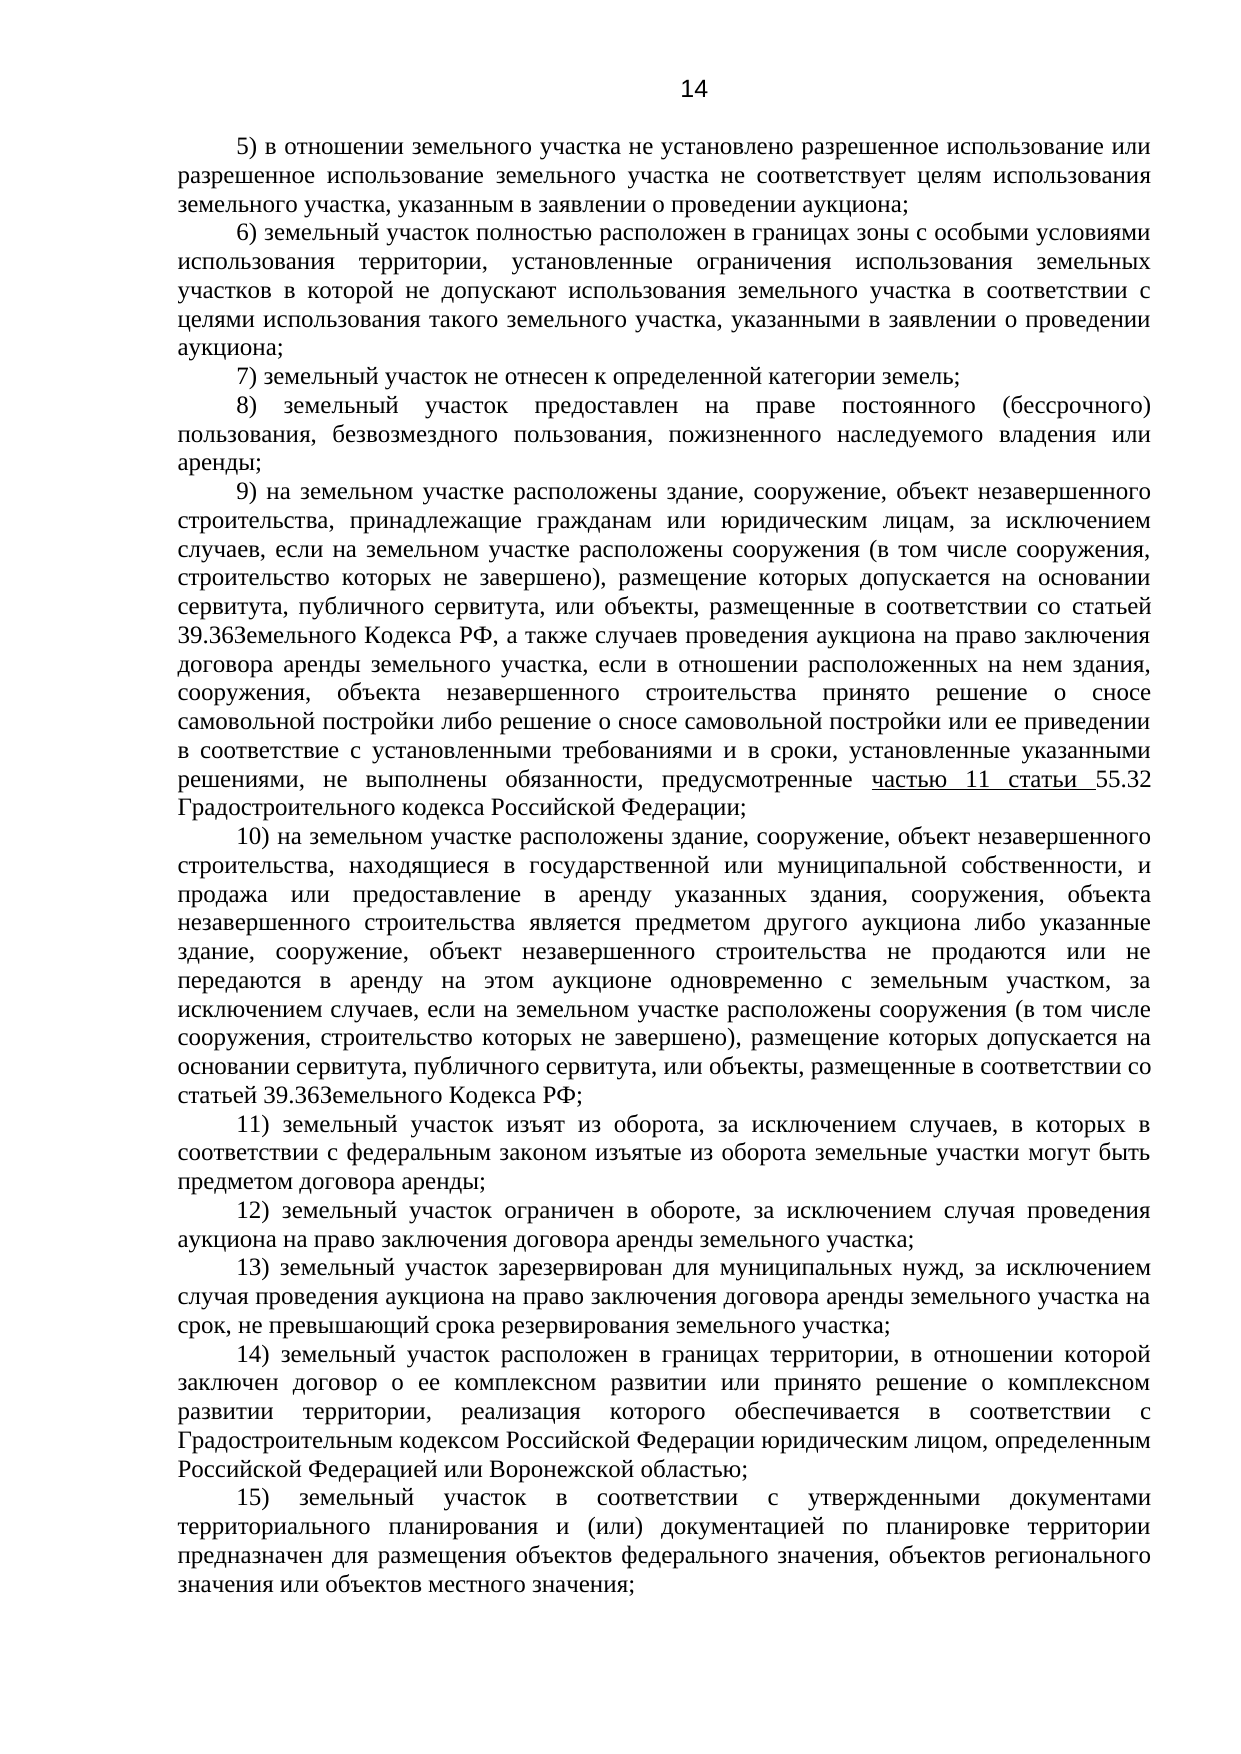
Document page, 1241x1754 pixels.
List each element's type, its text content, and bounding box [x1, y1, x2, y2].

text 5) в отношении земельного участка не установлено разрешенное использование или разрешенное использование земельного участка не соответствует целям использования земельного участка, указанным в заявлении о проведении аукциона; [177, 131, 1152, 217]
text 14) земельный участок расположен в границах территории, в отношении которой заключен договор о ее комплексном развитии или принято решение о комплексном развитии территории, реализация которого обеспечивается в соответствии с Градостроительным кодексом Российской Федерации юридическим лицом, определенным Российской Федерацией или Воронежской областью; [177, 1339, 1152, 1482]
text 10) на земельном участке расположены здание, сооружение, объект незавершенного строительства, находящиеся в государственной или муниципальной собственности, и продажа или предоставление в аренду указанных здания, сооружения, объекта незавершенного строительства является предметом другого аукциона либо указанные здание, сооружение, объект незавершенного строительства не продаются или не передаются в аренду на этом аукционе одновременно с земельным участком, за исключением случаев, если на земельном участке расположены сооружения (в том числе сооружения, строительство которых не завершено), размещение которых допускается на основании сервитута, публичного сервитута, или объекты, размещенные в соответствии со статьей 39.36Земельного Кодекса РФ; [177, 821, 1152, 1109]
text 7) земельный участок не отнесен к определенной категории земель; [177, 361, 1152, 390]
text 6) земельный участок полностью расположен в границах зоны с особыми условиями использования территории, установленные ограничения использования земельных участков в которой не допускают использования земельного участка в соответствии с целями использования такого земельного участка, указанными в заявлении о проведении аукциона; [177, 217, 1152, 361]
text 13) земельный участок зарезервирован для муниципальных нужд, за исключением случая проведения аукциона на право заключения договора аренды земельного участка на срок, не превышающий срока резервирования земельного участка; [177, 1252, 1152, 1339]
text 15) земельный участок в соответствии с утвержденными документами территориального планирования и (или) документацией по планировке территории предназначен для размещения объектов федерального значения, объектов регионального значения или объектов местного значения; [177, 1482, 1152, 1597]
text 11) земельный участок изъят из оборота, за исключением случаев, в которых в соответствии с федеральным законом изъятые из оборота земельные участки могут быть предметом договора аренды; [177, 1109, 1152, 1195]
text 8) земельный участок предоставлен на праве постоянного (бессрочного) пользования, безвозмездного пользования, пожизненного наследуемого владения или аренды; [177, 390, 1152, 476]
text 12) земельный участок ограничен в обороте, за исключением случая проведения аукциона на право заключения договора аренды земельного участка; [177, 1195, 1152, 1252]
text 9) на земельном участке расположены здание, сооружение, объект незавершенного строительства, принадлежащие гражданам или юридическим лицам, за исключением случаев, если на земельном участке расположены сооружения (в том числе сооружения, строительство которых не завершено), размещение которых допускается на основании сервитута, публичного сервитута, или объекты, размещенные в соответствии со статьей 39.36Земельного Кодекса РФ, а также случаев проведения аукциона на право заключения договора аренды земельного участка, если в отношении расположенных на нем здания, сооружения, объекта незавершенного строительства принято решение о сносе самовольной постройки либо решение о сносе самовольной постройки или ее приведении в соответствие с установленными требованиями и в сроки, установленные указанными решениями, не выполнены обязанности, предусмотренные частью 11 статьи 55.32 Градостроительного кодекса Российской Федерации; [177, 476, 1152, 821]
